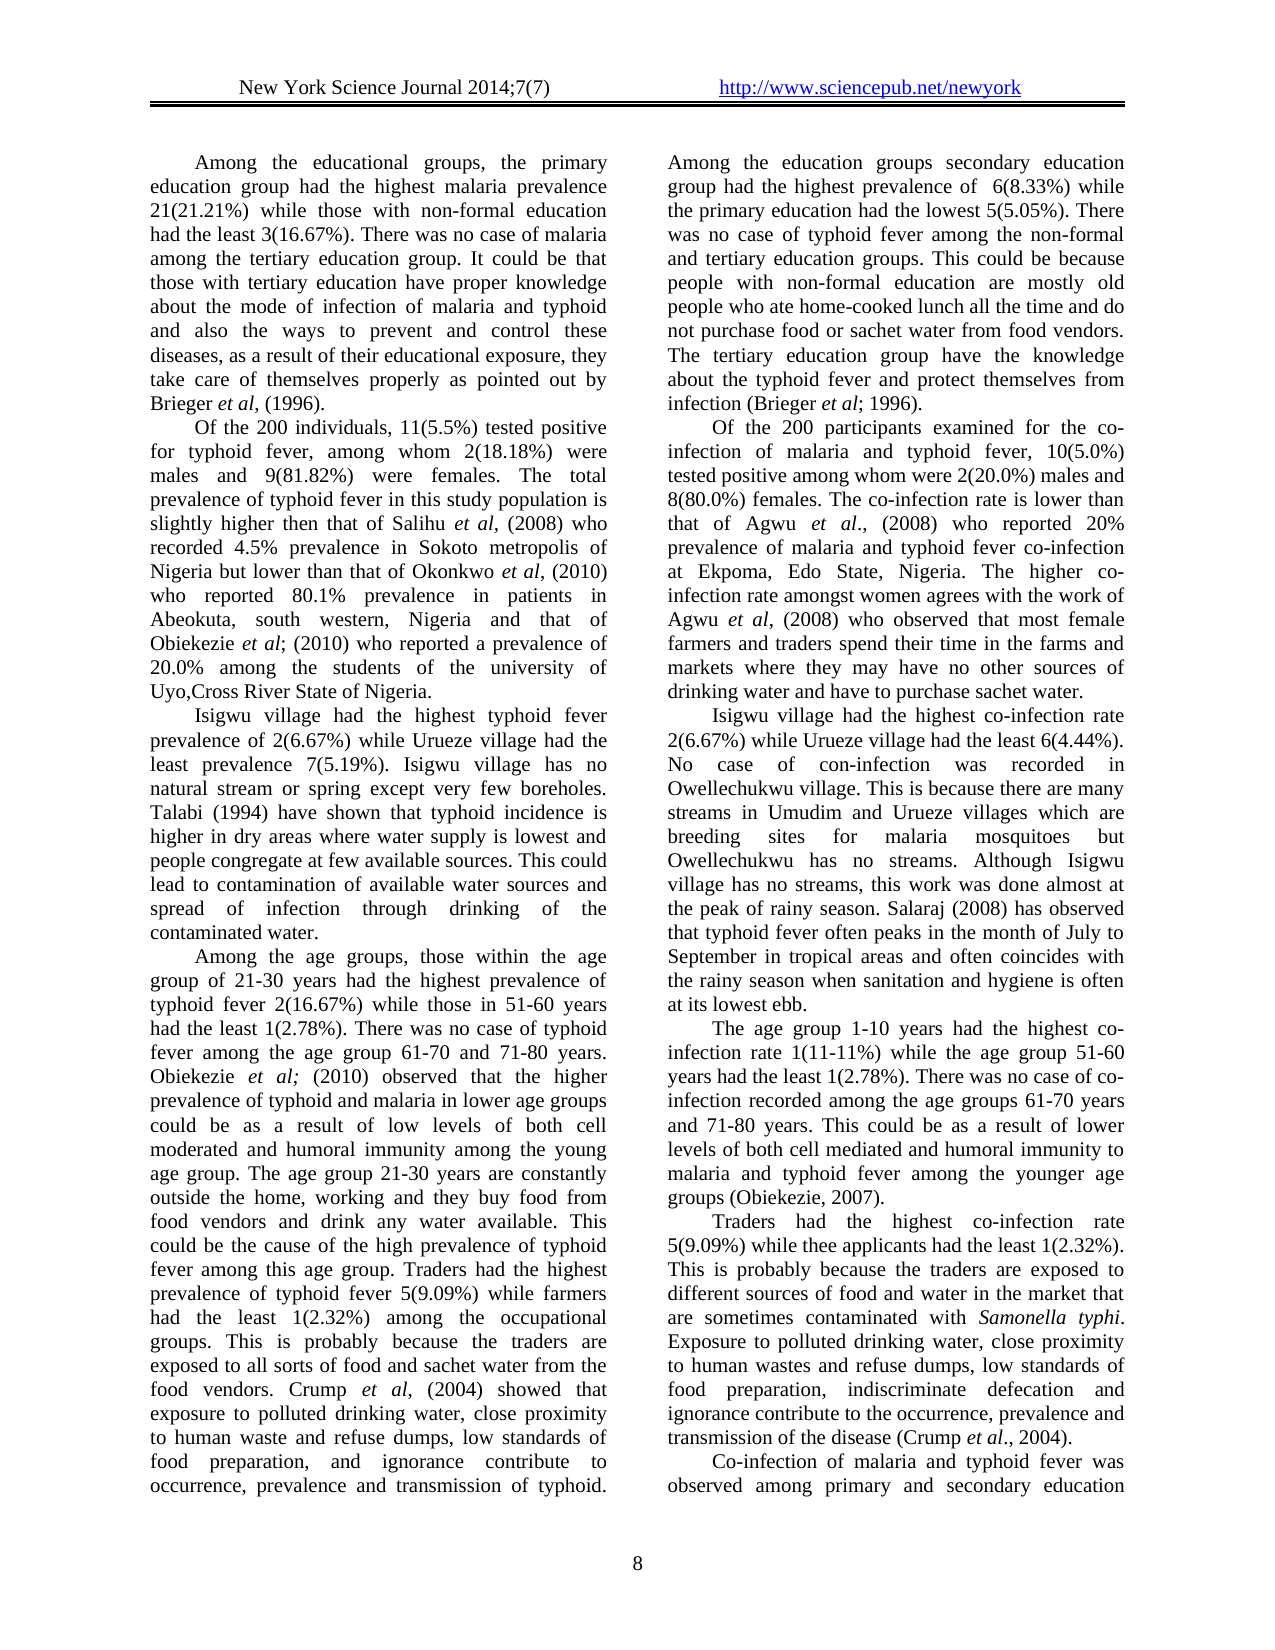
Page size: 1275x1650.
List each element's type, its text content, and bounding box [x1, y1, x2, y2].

text Of the 200 participants examined for the co-infection of malaria and typhoid fever, 10(5.0%) tested positive among whom were 2(20.0%) males and 8(80.0%) females. The co-infection rate is lower than that of Agwu et al., (2008) who reported 20% prevalence of malaria and typhoid fever co-infection at Ekpoma, Edo State, Nigeria. The higher co-infection rate amongst women agrees with the work of Agwu et al, (2008) who observed that most female farmers and traders spend their time in the farms and markets where they may have no other sources of drinking water and have to purchase sachet water. [667, 415, 1125, 703]
text Traders had the highest co-infection rate 5(9.09%) while thee applicants had the least 1(2.32%). This is probably because the traders are exposed to different sources of food and water in the market that are sometimes contaminated with Samonella typhi. Exposure to polluted drinking water, close proximity to human wastes and refuse dumps, low standards of food preparation, indiscriminate defecation and ignorance contribute to the occurrence, prevalence and transmission of the disease (Crump et al., 2004). [667, 1209, 1125, 1449]
text Among the age groups, those within the age group of 21-30 years had the highest prevalence of typhoid fever 2(16.67%) while those in 51-60 years had the least 1(2.78%). There was no case of typhoid fever among the age group 61-70 and 71-80 years. Obiekezie et al; (2010) observed that the higher prevalence of typhoid and malaria in lower age groups could be as a result of low levels of both cell moderated and humoral immunity among the young age group. The age group 21-30 years are constantly outside the home, working and they buy food from food vendors and drink any water available. This could be the cause of the high prevalence of typhoid fever among this age group. Traders had the highest prevalence of typhoid fever 5(9.09%) while farmers had the least 1(2.32%) among the occupational groups. This is probably because the traders are exposed to all sorts of food and sachet water from the food vendors. Crump et al, (2004) showed that exposure to polluted drinking water, close proximity to human waste and refuse dumps, low standards of food preparation, and ignorance contribute to occurrence, prevalence and transmission of typhoid. Among the education groups secondary education group had the highest prevalence of 6(8.33%) while the primary education had the lowest 5(5.05%). There was no case of typhoid fever among the non-formal and tertiary education groups. This could be because people with non-formal education are mostly old people who ate home-cooked lunch all the time and do not purchase food or sachet water from food vendors. The tertiary education group have the knowledge about the typhoid fever and protect themselves from infection (Brieger et al; 1996). [150, 944, 607, 1497]
text Among the age groups, those within the age group of 21-30 years had the highest prevalence of typhoid fever 2(16.67%) while those in 51-60 years had the least 1(2.78%). There was no case of typhoid fever among the age group 61-70 and 71-80 years. Obiekezie et al; (2010) observed that the higher prevalence of typhoid and malaria in lower age groups could be as a result of low levels of both cell moderated and humoral immunity among the young age group. The age group 21-30 years are constantly outside the home, working and they buy food from food vendors and drink any water available. This could be the cause of the high prevalence of typhoid fever among this age group. Traders had the highest prevalence of typhoid fever 5(9.09%) while farmers had the least 1(2.32%) among the occupational groups. This is probably because the traders are exposed to all sorts of food and sachet water from the food vendors. Crump et al, (2004) showed that exposure to polluted drinking water, close proximity to human waste and refuse dumps, low standards of food preparation, and ignorance contribute to occurrence, prevalence and transmission of typhoid. Among the education groups secondary education group had the highest prevalence of 6(8.33%) while the primary education had the lowest 5(5.05%). There was no case of typhoid fever among the non-formal and tertiary education groups. This could be because people with non-formal education are mostly old people who ate home-cooked lunch all the time and do not purchase food or sachet water from food vendors. The tertiary education group have the knowledge about the typhoid fever and protect themselves from infection (Brieger et al; 1996). [667, 150, 1125, 415]
text The age group 1-10 years had the highest co-infection rate 1(11-11%) while the age group 51-60 years had the least 1(2.78%). There was no case of co-infection recorded among the age groups 61-70 years and 71-80 years. This could be as a result of lower levels of both cell mediated and humoral immunity to malaria and typhoid fever among the younger age groups (Obiekezie, 2007). [667, 1016, 1125, 1209]
text Isigwu village had the highest co-infection rate 2(6.67%) while Urueze village had the least 6(4.44%). No case of con-infection was recorded in Owellechukwu village. This is because there are many streams in Umudim and Urueze villages which are breeding sites for malaria mosquitoes but Owellechukwu has no streams. Although Isigwu village has no streams, this work was done almost at the peak of rainy season. Salaraj (2008) has observed that typhoid fever often peaks in the month of July to September in tropical areas and often coincides with the rainy season when sanitation and hygiene is often at its lowest ebb. [667, 703, 1125, 1016]
text Isigwu village had the highest typhoid fever prevalence of 2(6.67%) while Urueze village had the least prevalence 7(5.19%). Isigwu village has no natural stream or spring except very few boreholes. Talabi (1994) have shown that typhoid incidence is higher in dry areas where water supply is lowest and people congregate at few available sources. This could lead to contamination of available water sources and spread of infection through drinking of the contaminated water. [150, 703, 607, 944]
text Of the 200 individuals, 11(5.5%) tested positive for typhoid fever, among whom 2(18.18%) were males and 9(81.82%) were females. The total prevalence of typhoid fever in this study population is slightly higher then that of Salihu et al, (2008) who recorded 4.5% prevalence in Sokoto metropolis of Nigeria but lower than that of Okonkwo et al, (2010) who reported 80.1% prevalence in patients in Abeokuta, south western, Nigeria and that of Obiekezie et al; (2010) who reported a prevalence of 20.0% among the students of the university of Uyo,Cross River State of Nigeria. [150, 415, 607, 703]
text Among the educational groups, the primary education group had the highest malaria prevalence 21(21.21%) while those with non-formal education had the least 3(16.67%). There was no case of malaria among the tertiary education group. It could be that those with tertiary education have proper knowledge about the mode of infection of malaria and typhoid and also the ways to prevent and control these diseases, as a result of their educational exposure, they take care of themselves properly as pointed out by Brieger et al, (1996). [150, 150, 607, 415]
